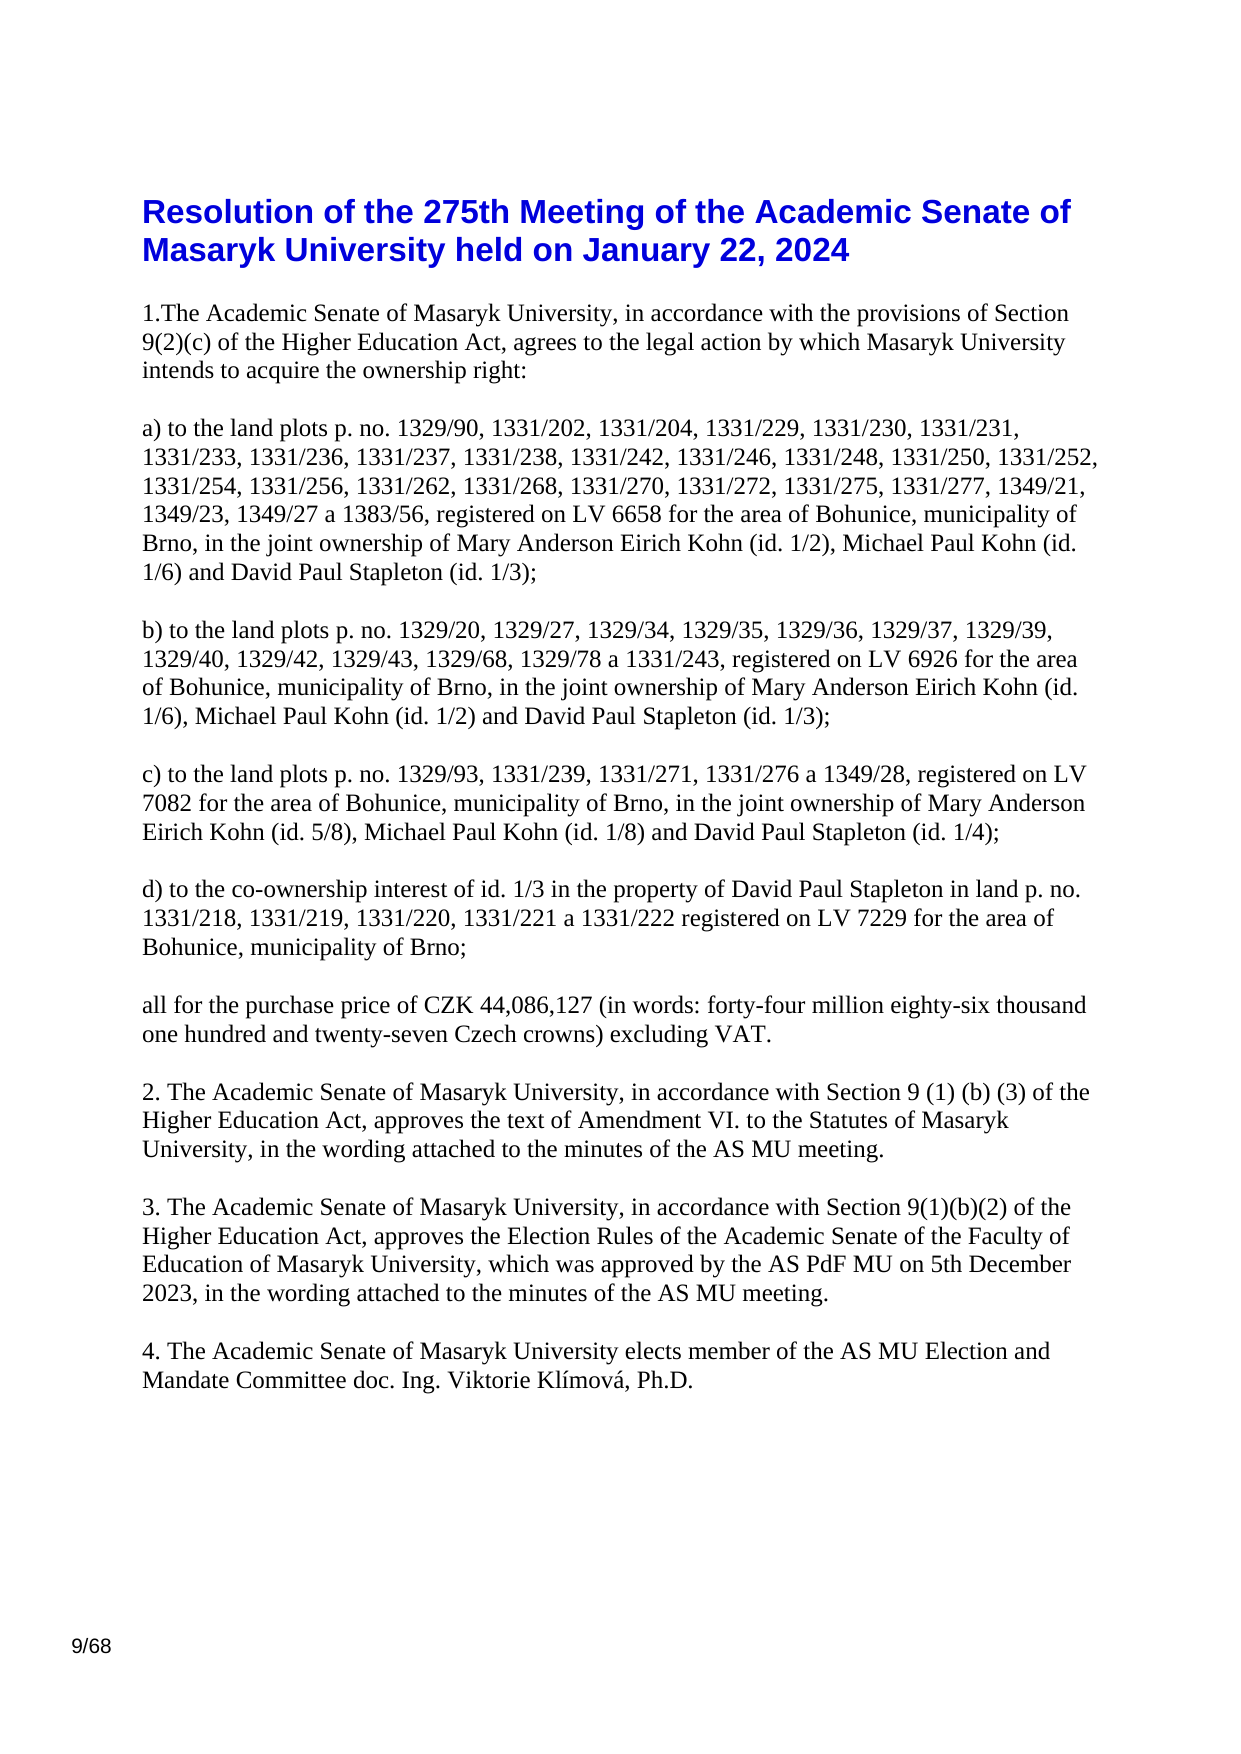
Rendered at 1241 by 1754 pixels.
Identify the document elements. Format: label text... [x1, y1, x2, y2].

text b) to the land plots p. no. 1329/20, 1329/27, 1329/34, 1329/35, 1329/36, 1329/37, 1329/39, 1329/40, 1329/42, 1329/43, 1329/68, 1329/78 a 1331/243, registered on LV 6926 for the area of Bohunice, municipality of Brno, in the joint ownership of Mary Anderson Eirich Kohn (id. 1/6), Michael Paul Kohn (id. 1/2) and David Paul Stapleton (id. 1/3); [142, 615, 1098, 730]
text 2. The Academic Senate of Masaryk University, in accordance with Section 9 (1) (b) (3) of the Higher Education Act, approves the text of Amendment VI. to the Statutes of Masaryk University, in the wording attached to the minutes of the AS MU meeting. [142, 1077, 1098, 1163]
text 3. The Academic Senate of Masaryk University, in accordance with Section 9(1)(b)(2) of the Higher Education Act, approves the Election Rules of the Academic Senate of the Faculty of Education of Masaryk University, which was approved by the AS PdF MU on 5th December 2023, in the wording attached to the minutes of the AS MU meeting. [142, 1192, 1098, 1307]
text 4. The Academic Senate of Masaryk University elects member of the AS MU Election and Mandate Committee doc. Ing. Viktorie Klímová, Ph.D. [142, 1336, 1098, 1394]
text 1.The Academic Senate of Masaryk University, in accordance with the provisions of Section 9(2)(c) of the Higher Education Act, agrees to the legal action by which Masaryk University intends to acquire the ownership right: [142, 298, 1098, 384]
text a) to the land plots p. no. 1329/90, 1331/202, 1331/204, 1331/229, 1331/230, 1331/231, 1331/233, 1331/236, 1331/237, 1331/238, 1331/242, 1331/246, 1331/248, 1331/250, 1331/252, 1331/254, 1331/256, 1331/262, 1331/268, 1331/270, 1331/272, 1331/275, 1331/277, 1349/21, 1349/23, 1349/27 a 1383/56, registered on LV 6658 for the area of Bohunice, municipality of Brno, in the joint ownership of Mary Anderson Eirich Kohn (id. 1/2), Michael Paul Kohn (id. 1/6) and David Paul Stapleton (id. 1/3); [142, 413, 1098, 586]
text d) to the co-ownership interest of id. 1/3 in the property of David Paul Stapleton in land p. no. 1331/218, 1331/219, 1331/220, 1331/221 a 1331/222 registered on LV 7229 for the area of Bohunice, municipality of Brno; [142, 874, 1098, 961]
subtitle Resolution of the 275th Meeting of the Academic Senate of Masaryk University held on January 22, 2024 [142, 192, 1098, 269]
text c) to the land plots p. no. 1329/93, 1331/239, 1331/271, 1331/276 a 1349/28, registered on LV 7082 for the area of Bohunice, municipality of Brno, in the joint ownership of Mary Anderson Eirich Kohn (id. 5/8), Michael Paul Kohn (id. 1/8) and David Paul Stapleton (id. 1/4); [142, 759, 1098, 845]
text all for the purchase price of CZK 44,086,127 (in words: forty-four million eighty-six thousand one hundred and twenty-seven Czech crowns) excluding VAT. [142, 990, 1098, 1047]
